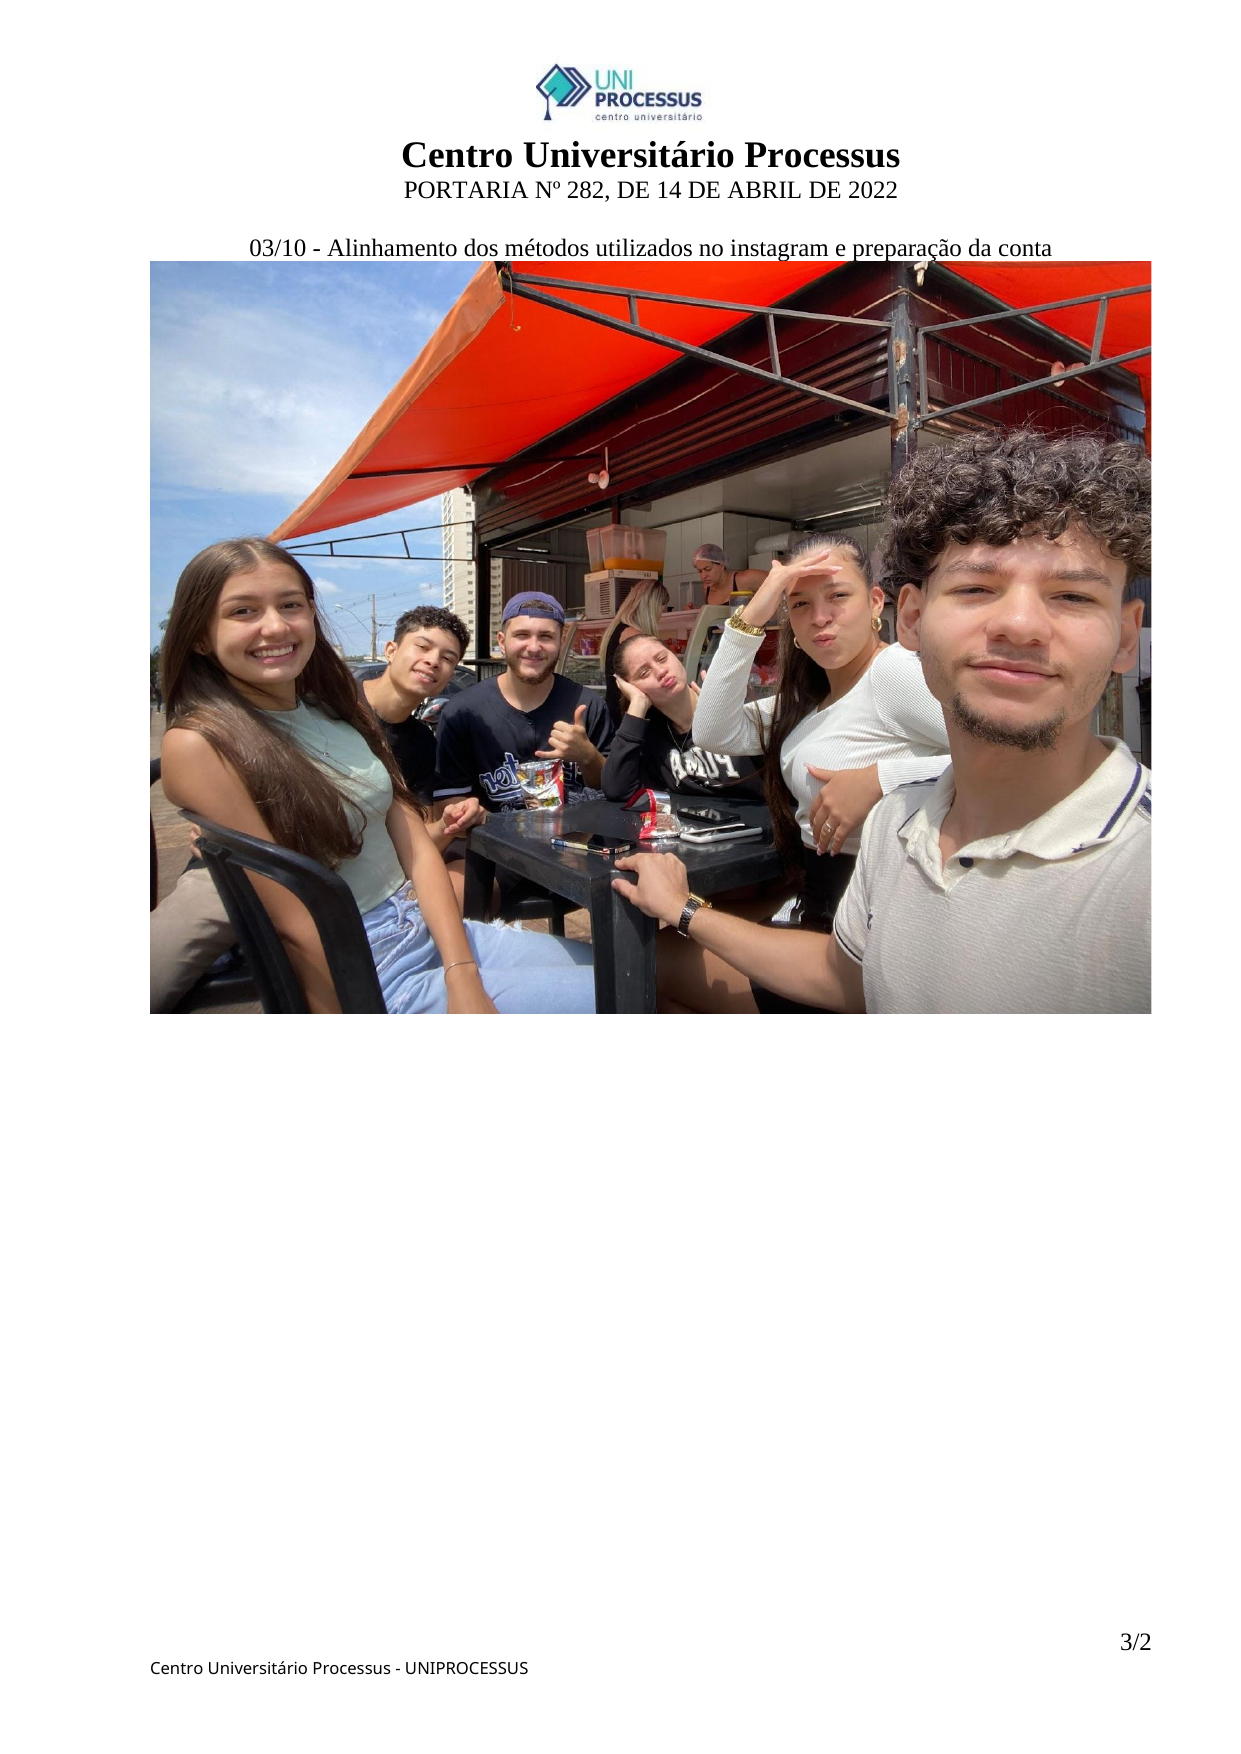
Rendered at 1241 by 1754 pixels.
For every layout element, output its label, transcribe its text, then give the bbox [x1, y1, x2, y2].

text 03/10 - Alinhamento dos métodos utilizados no instagram e preparação da conta [150, 233, 1152, 261]
picture [150, 261, 1152, 1014]
picture [536, 47, 711, 137]
